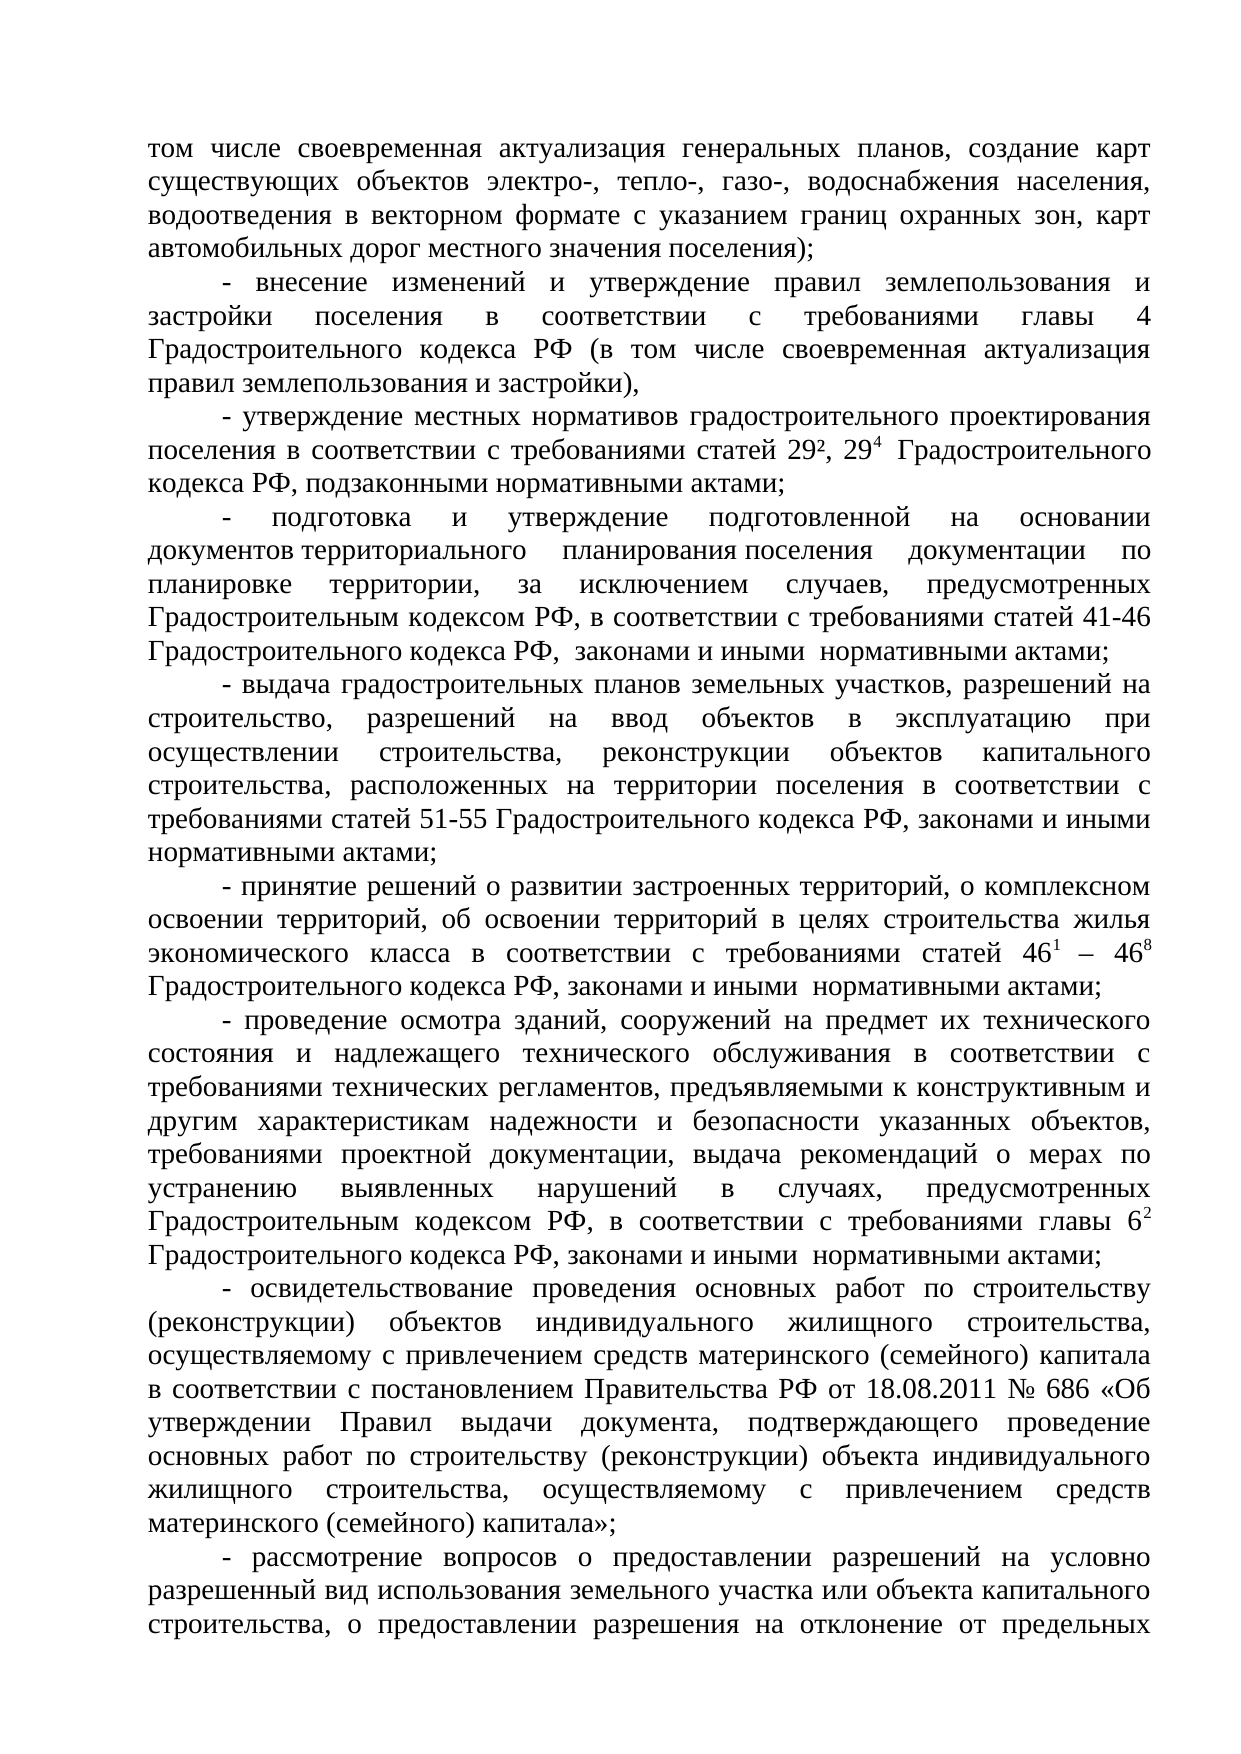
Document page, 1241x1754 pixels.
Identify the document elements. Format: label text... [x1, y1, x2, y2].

text - утверждение местных нормативов градостроительного проектирования поселения в соответствии с требованиями статей 29², 294 Градостроительного кодекса РФ, подзаконными нормативными актами; [148, 398, 1152, 499]
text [148, 1539, 1152, 1639]
text - подготовка и утверждение подготовленной на основании документов территориального планирования поселения документации по планировке территории, за исключением случаев, предусмотренных Градостроительным кодексом РФ, в соответствии с требованиями статей 41-46 Градостроительного кодекса РФ, законами и иными нормативными актами; [148, 499, 1152, 667]
text - принятие решений о развитии застроенных территорий, о комплексном освоении территорий, об освоении территорий в целях строительства жилья экономического класса в соответствии с требованиями статей 461 – 468 Градостроительного кодекса РФ, законами и иными нормативными актами; [148, 868, 1152, 1002]
text - проведение осмотра зданий, сооружений на предмет их технического состояния и надлежащего технического обслуживания в соответствии с требованиями технических регламентов, предъявляемыми к конструктивным и другим характеристикам надежности и безопасности указанных объектов, требованиями проектной документации, выдача рекомендаций о мерах по устранению выявленных нарушений в случаях, предусмотренных Градостроительным кодексом РФ, в соответствии с требованиями главы 62 Градостроительного кодекса РФ, законами и иными нормативными актами; [148, 1002, 1152, 1270]
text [148, 130, 1152, 264]
text - выдача градостроительных планов земельных участков, разрешений на строительство, разрешений на ввод объектов в эксплуатацию при осуществлении строительства, реконструкции объектов капитального строительства, расположенных на территории поселения в соответствии с требованиями статей 51-55 Градостроительного кодекса РФ, законами и иными нормативными актами; [148, 667, 1152, 868]
text - освидетельствование проведения основных работ по строительству (реконструкции) объектов индивидуального жилищного строительства, осуществляемому с привлечением средств материнского (семейного) капитала в соответствии с постановлением Правительства РФ от 18.08.2011 № 686 «Об утверждении Правил выдачи документа, подтверждающего проведение основных работ по строительству (реконструкции) объекта индивидуального жилищного строительства, осуществляемому с привлечением средств материнского (семейного) капитала»; [148, 1270, 1152, 1539]
text - внесение изменений и утверждение правил землепользования и застройки поселения в соответствии с требованиями главы 4 Градостроительного кодекса РФ (в том числе своевременная актуализация правил землепользования и застройки), [148, 264, 1152, 398]
